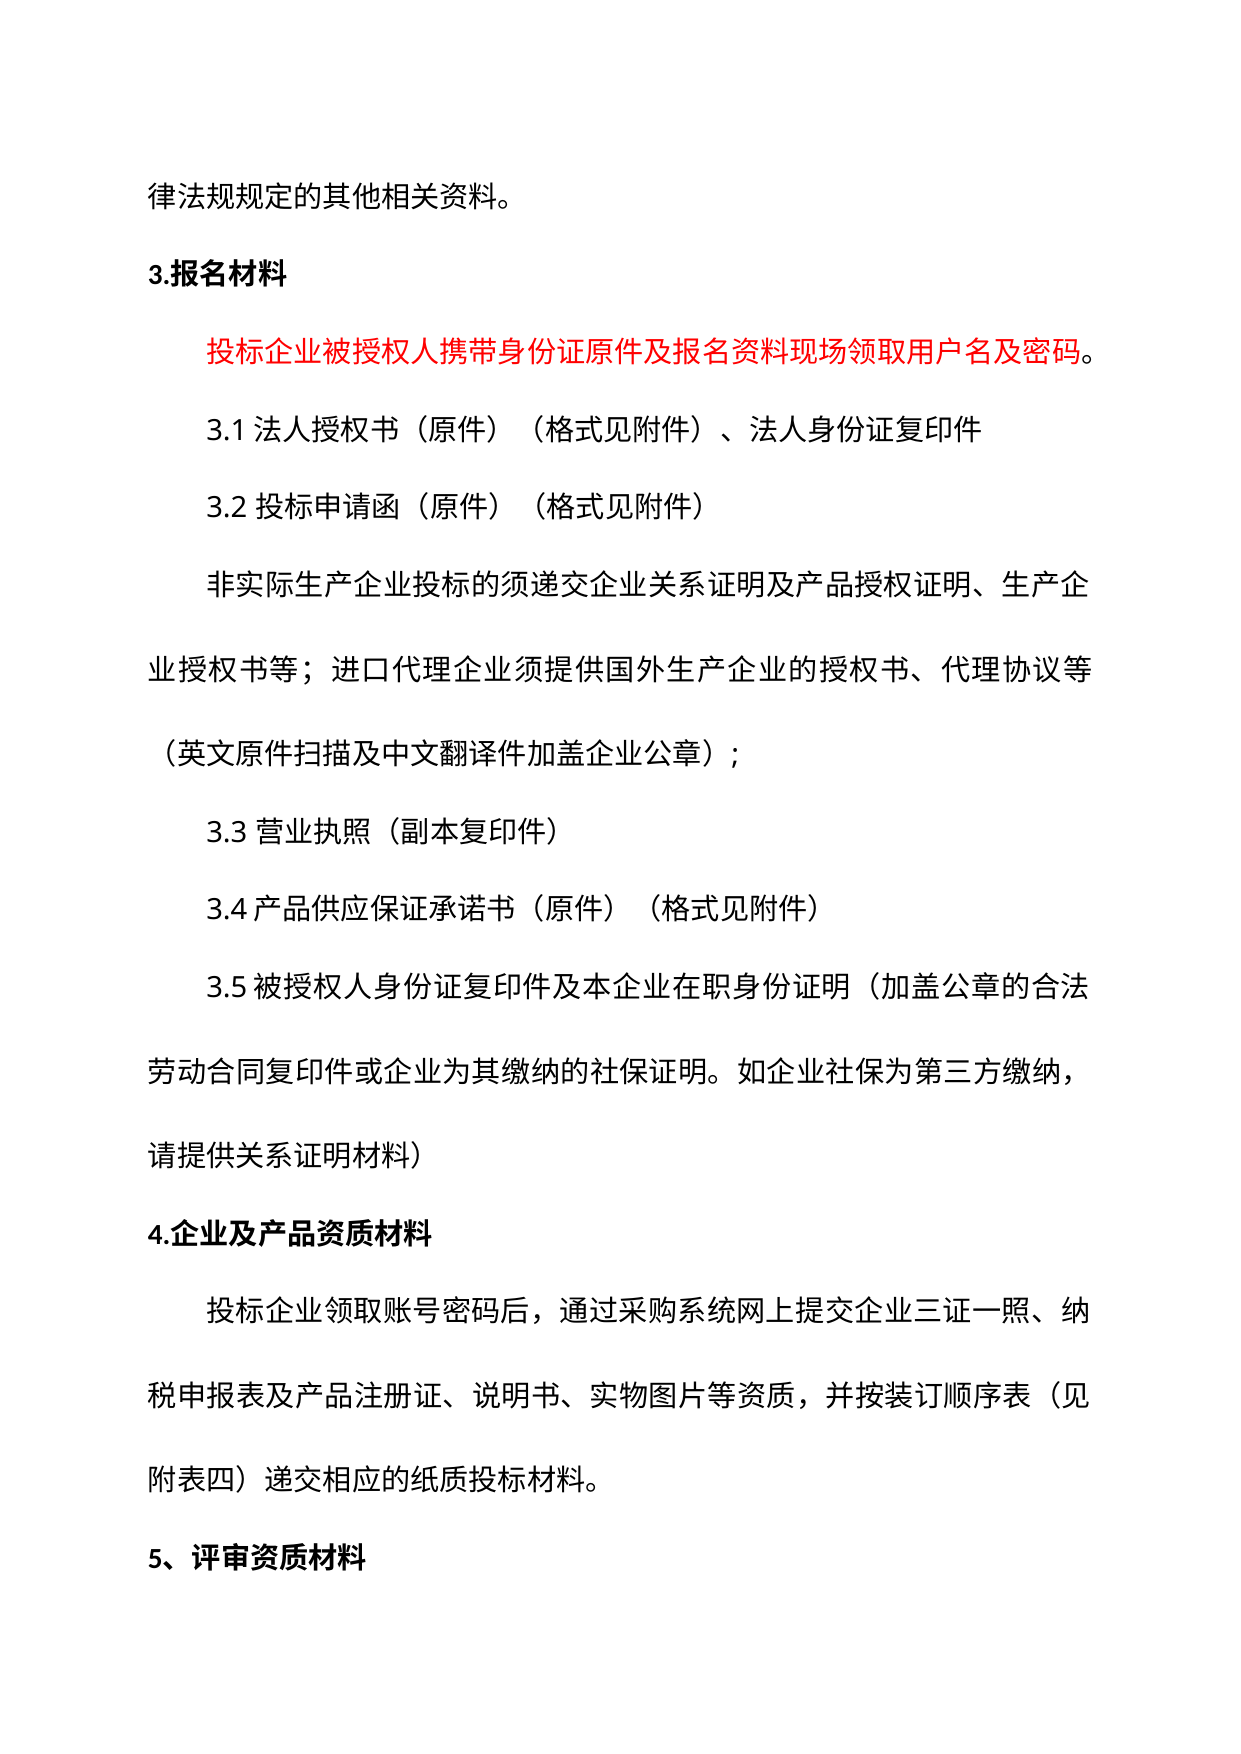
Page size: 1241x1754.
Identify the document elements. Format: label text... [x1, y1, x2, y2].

text 3.5被授权人身份证复印件及本企业在职身份证明（加盖公章的合法劳动合同复印件或企业为其缴纳的社保证明。如企业社保为第三方缴纳，请提供关系证明材料） [148, 952, 1092, 1186]
text 投标企业被授权人携带身份证原件及报名资料现场领取用户名及密码。 [148, 317, 1092, 382]
text 5、评审资质材料 [148, 1523, 1092, 1588]
text 3.3 营业执照（副本复印件） [148, 797, 1092, 862]
text 3.1法人授权书（原件）（格式见附件）、法人身份证复印件 [148, 395, 1092, 460]
text 3.4产品供应保证承诺书（原件）（格式见附件） [148, 874, 1092, 939]
text 3.2 投标申请函（原件）（格式见附件） [148, 472, 1092, 537]
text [148, 162, 1092, 227]
text 3.报名材料 [148, 239, 1092, 304]
text 投标企业领取账号密码后，通过采购系统网上提交企业三证一照、纳税申报表及产品注册证、说明书、实物图片等资质，并按装订顺序表（见附表四）递交相应的纸质投标材料。 [148, 1276, 1092, 1510]
text 非实际生产企业投标的须递交企业关系证明及产品授权证明、生产企业授权书等；进口代理企业须提供国外生产企业的授权书、代理协议等（英文原件扫描及中文翻译件加盖企业公章）; [148, 550, 1092, 784]
text 4.企业及产品资质材料 [148, 1199, 1092, 1264]
